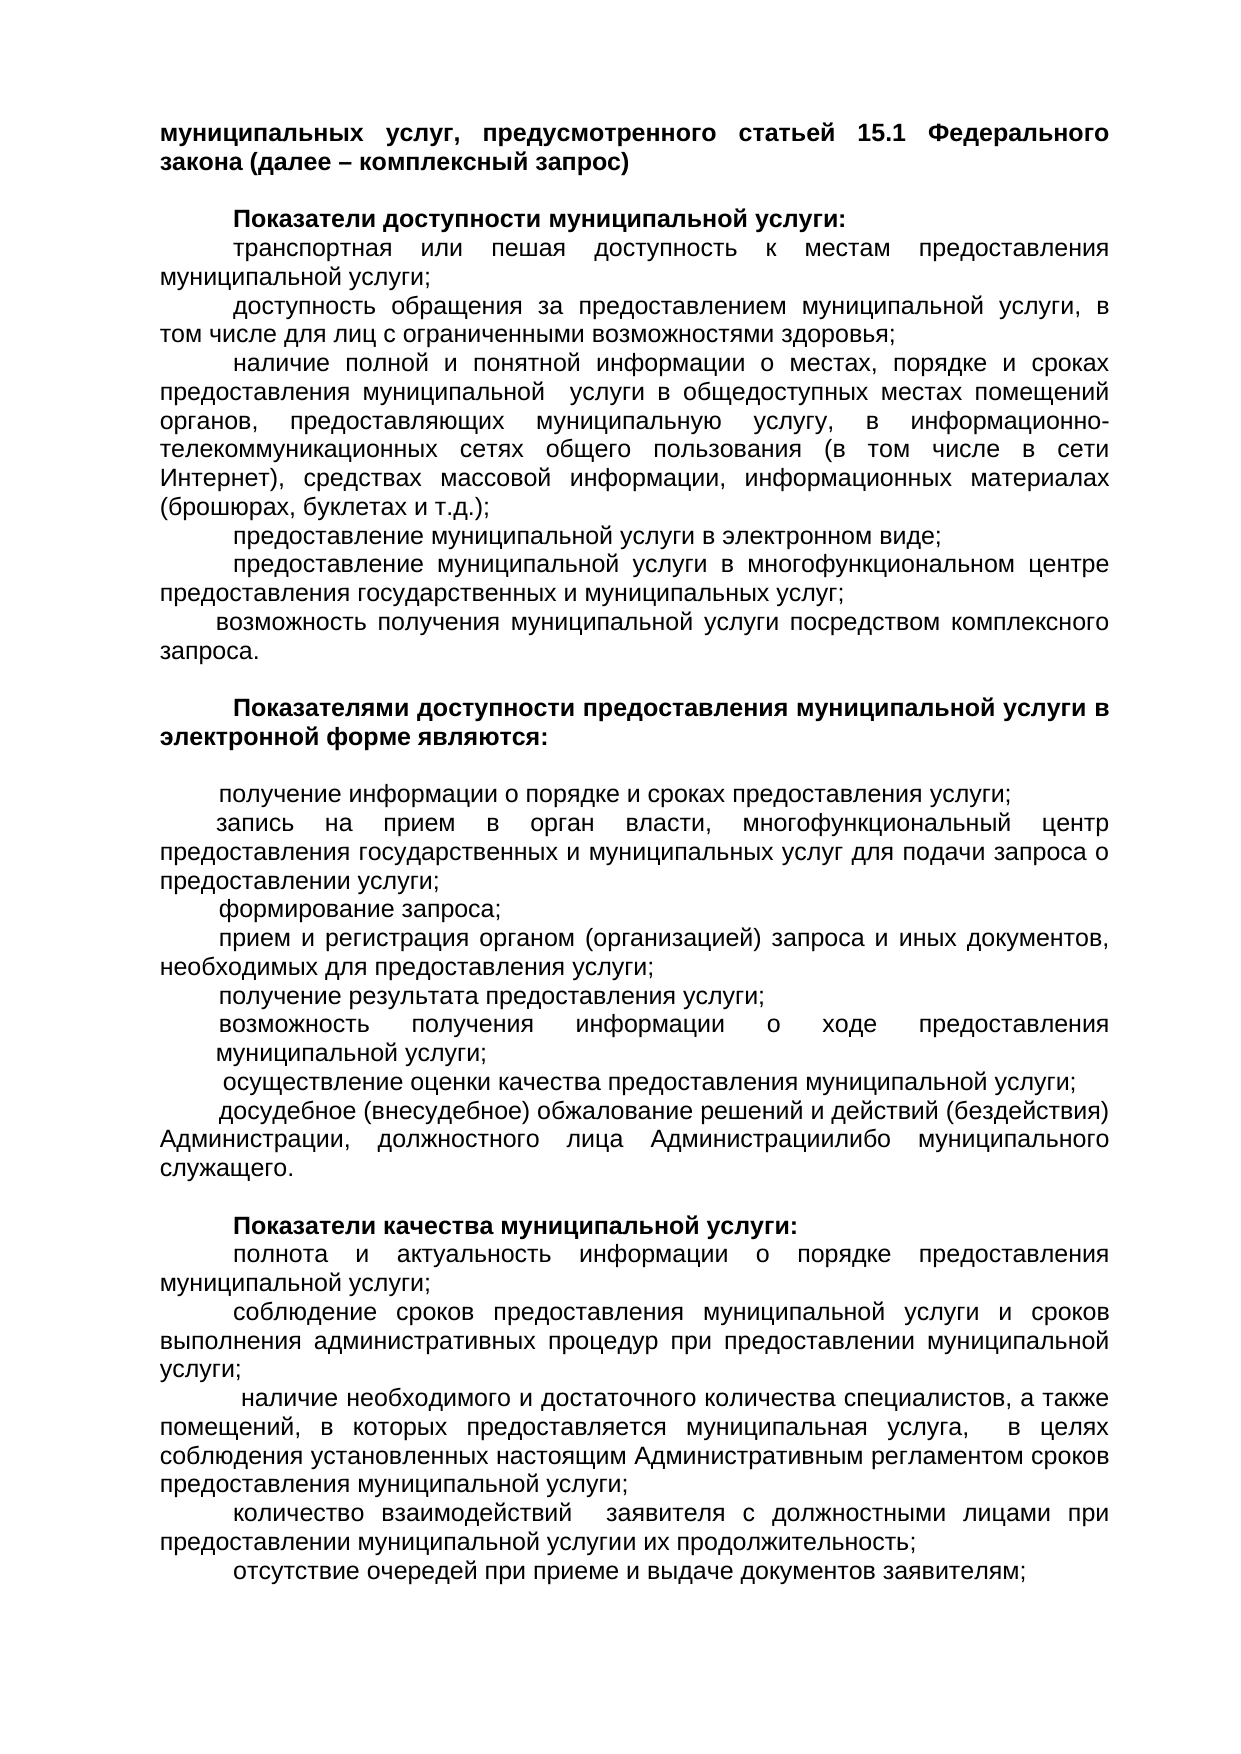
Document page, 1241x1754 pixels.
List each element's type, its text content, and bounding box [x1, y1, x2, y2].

text полнота и актуальность информации о порядке предоставления муниципальной услуги; [159, 1239, 1110, 1297]
text транспортная или пешая доступность к местам предоставления муниципальной услуги; [159, 233, 1110, 291]
text количество взаимодействий заявителя с должностными лицами при предоставлении муниципальной услугии их продолжительность; [159, 1498, 1110, 1556]
text досудебное (внесудебное) обжалование решений и действий (бездействия) Администрации, должностного лица Администрациилибо муниципального служащего. [159, 1096, 1110, 1182]
text предоставление муниципальной услуги в многофункциональном центре предоставления государственных и муниципальных услуг; [159, 549, 1110, 607]
text запись на прием в орган власти, многофункциональный центр предоставления государственных и муниципальных услуг для подачи запроса о предоставлении услуги; [159, 808, 1110, 894]
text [159, 118, 1110, 176]
text возможность получения муниципальной услуги посредством комплексного запроса. [159, 607, 1110, 664]
text доступность обращения за предоставлением муниципальной услуги, в том числе для лиц с ограниченными возможностями здоровья; [159, 291, 1110, 348]
text Показатели качества муниципальной услуги: [159, 1211, 1110, 1239]
text Показателями доступности предоставления муниципальной услуги в электронной форме являются: [159, 693, 1110, 751]
text соблюдение сроков предоставления муниципальной услуги и сроков выполнения административных процедур при предоставлении муниципальной услуги; [159, 1297, 1110, 1383]
text отсутствие очередей при приеме и выдаче документов заявителям; [159, 1556, 1110, 1584]
text получение результата предоставления услуги; [159, 981, 1110, 1009]
text прием и регистрация органом (организацией) запроса и иных документов, необходимых для предоставления услуги; [159, 923, 1110, 981]
text предоставление муниципальной услуги в электронном виде; [159, 521, 1110, 549]
text формирование запроса; [159, 894, 1110, 923]
text наличие полной и понятной информации о местах, порядке и сроках предоставления муниципальной услуги в общедоступных местах помещений органов, предоставляющих муниципальную услугу, в информационно-телекоммуникационных сетях общего пользования (в том числе в сети Интернет), средствах массовой информации, информационных материалах (брошюрах, буклетах и т.д.); [159, 348, 1110, 521]
text получение информации о порядке и сроках предоставления услуги; [159, 779, 1110, 808]
text Показатели доступности муниципальной услуги: [159, 204, 1110, 233]
text осуществление оценки качества предоставления муниципальной услуги; [159, 1067, 1110, 1096]
text наличие необходимого и достаточного количества специалистов, а также помещений, в которых предоставляется муниципальная услуга, в целях соблюдения установленных настоящим Административным регламентом сроков предоставления муниципальной услуги; [159, 1383, 1110, 1498]
text возможность получения информации о ходе предоставления муниципальной услуги; [216, 1009, 1110, 1067]
